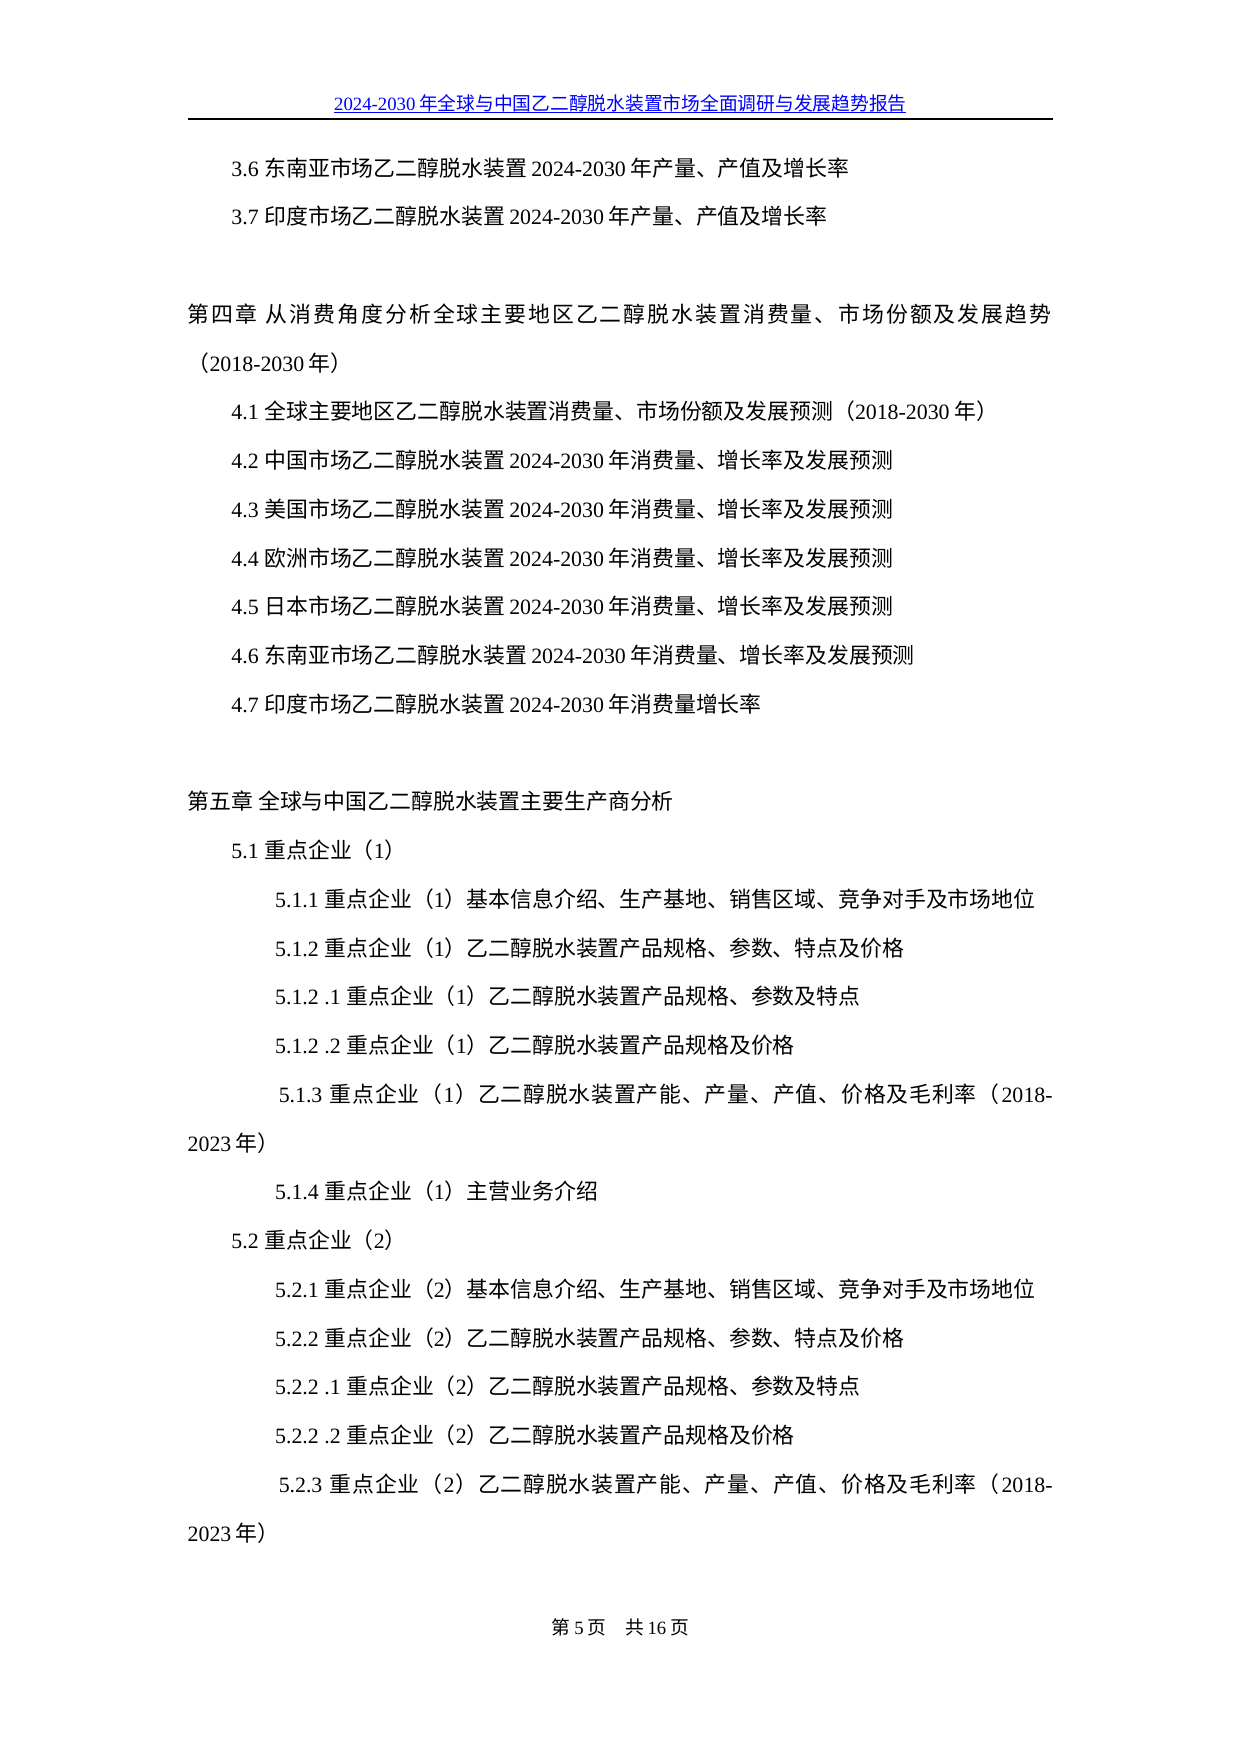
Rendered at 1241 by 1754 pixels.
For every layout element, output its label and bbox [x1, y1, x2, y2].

text [187, 150, 1053, 1548]
